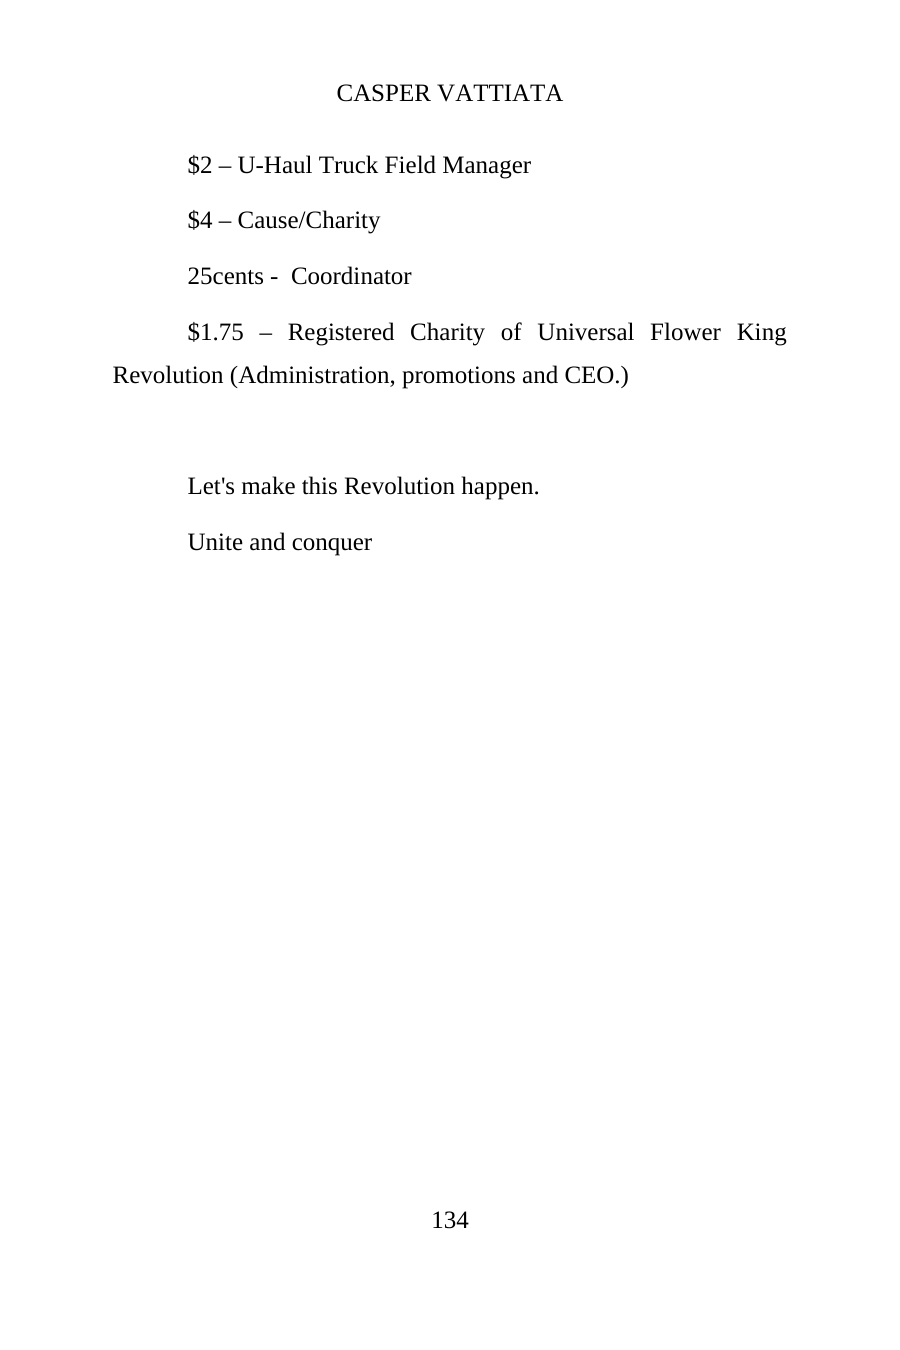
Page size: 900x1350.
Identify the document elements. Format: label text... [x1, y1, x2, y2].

text $1.75 – Registered Charity of Universal Flower King Revolution (Administration, promotions and CEO.) [112, 317, 787, 389]
text Let's make this Revolution happen. [112, 471, 787, 500]
text Unite and conquer [112, 527, 787, 556]
text $2 – U-Haul Truck Field Manager [112, 150, 787, 179]
text $4 – Cause/Charity [112, 206, 787, 234]
text 25cents - Coordinator [112, 261, 787, 290]
